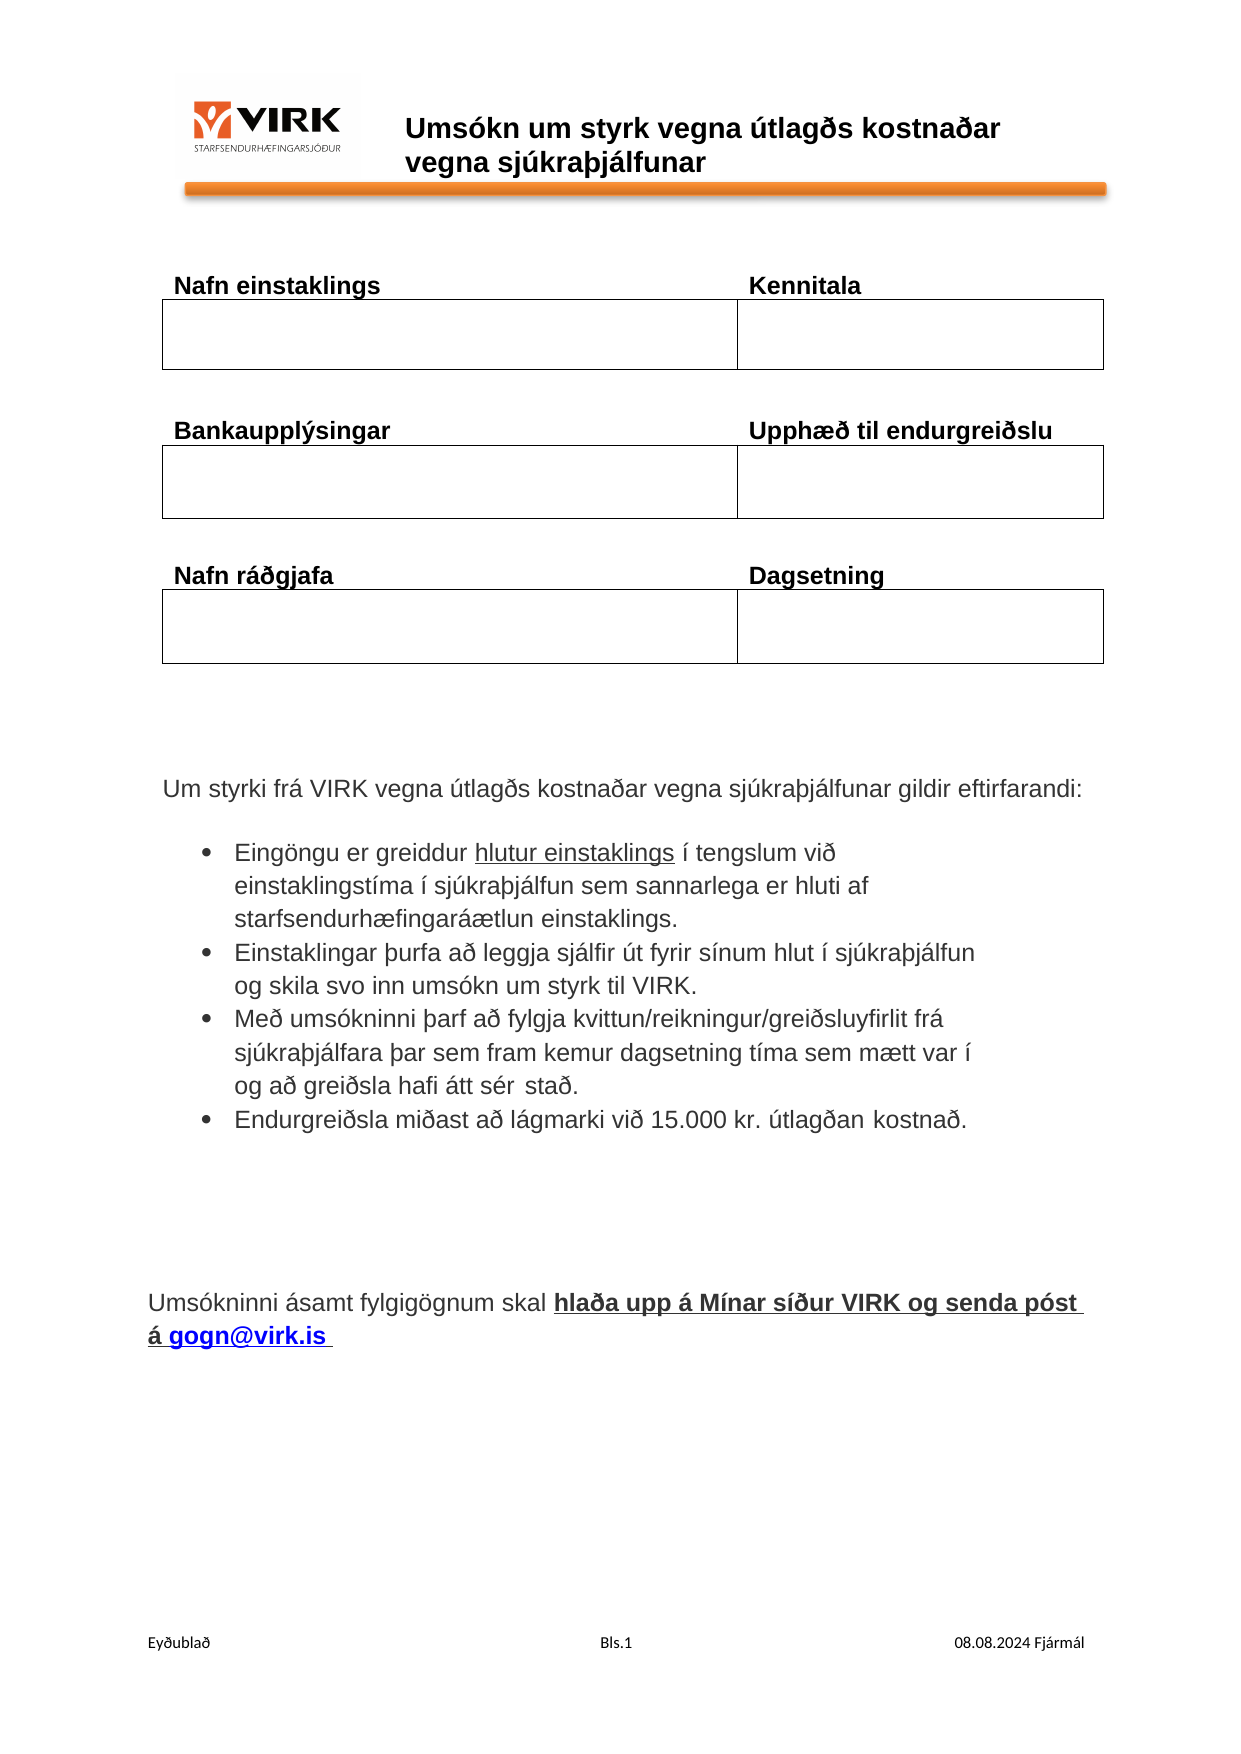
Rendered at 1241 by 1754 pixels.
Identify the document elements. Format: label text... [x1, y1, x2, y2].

table_cell [163, 446, 737, 518]
picture [174, 73, 361, 179]
table_cell Bankaupplýsingar [163, 370, 737, 444]
table_cell [738, 300, 1103, 369]
table_cell Nafn ráðgjafa [163, 519, 737, 589]
table_cell [163, 590, 737, 663]
table_header Kennitala [738, 242, 1104, 299]
table_cell [738, 590, 1103, 663]
text Umsókninni ásamt fylgigögnum skal hlaða upp á Mínar síður VIRK og senda póst á gogn@virk.is [148, 1288, 1093, 1350]
list Endurgreiðsla miðast að lágmarki við 15.000 kr. útlagðan kostnað. [202, 1104, 1093, 1134]
list Eingöngu er greiddur hlutur einstaklings í tengslum við einstaklingstíma í sjúkraþjálfun sem sannarlega er hluti af starfsendurhæfingaráætlun einstaklings. [202, 837, 945, 933]
table_cell [738, 446, 1103, 518]
table_cell Upphæð til endurgreiðslu [738, 370, 1104, 444]
list Einstaklingar þurfa að leggja sjálfir út fyrir sínum hlut í sjúkraþjálfun og skila svo inn umsókn um styrk til VIRK. [202, 938, 993, 1000]
table_header Nafn einstaklings [163, 242, 737, 299]
table_cell Dagsetning [738, 519, 1104, 589]
table_cell [163, 300, 737, 369]
list Með umsókninni þarf að fylgja kvittun/reikningur/greiðsluyfirlit frá sjúkraþjálfara þar sem fram kemur dagsetning tíma sem mætt var í og að greiðsla hafi átt sér stað. [202, 1004, 989, 1100]
text Um styrki frá VIRK vegna útlagðs kostnaðar vegna sjúkraþjálfunar gildir eftirfarandi: [158, 774, 1093, 803]
